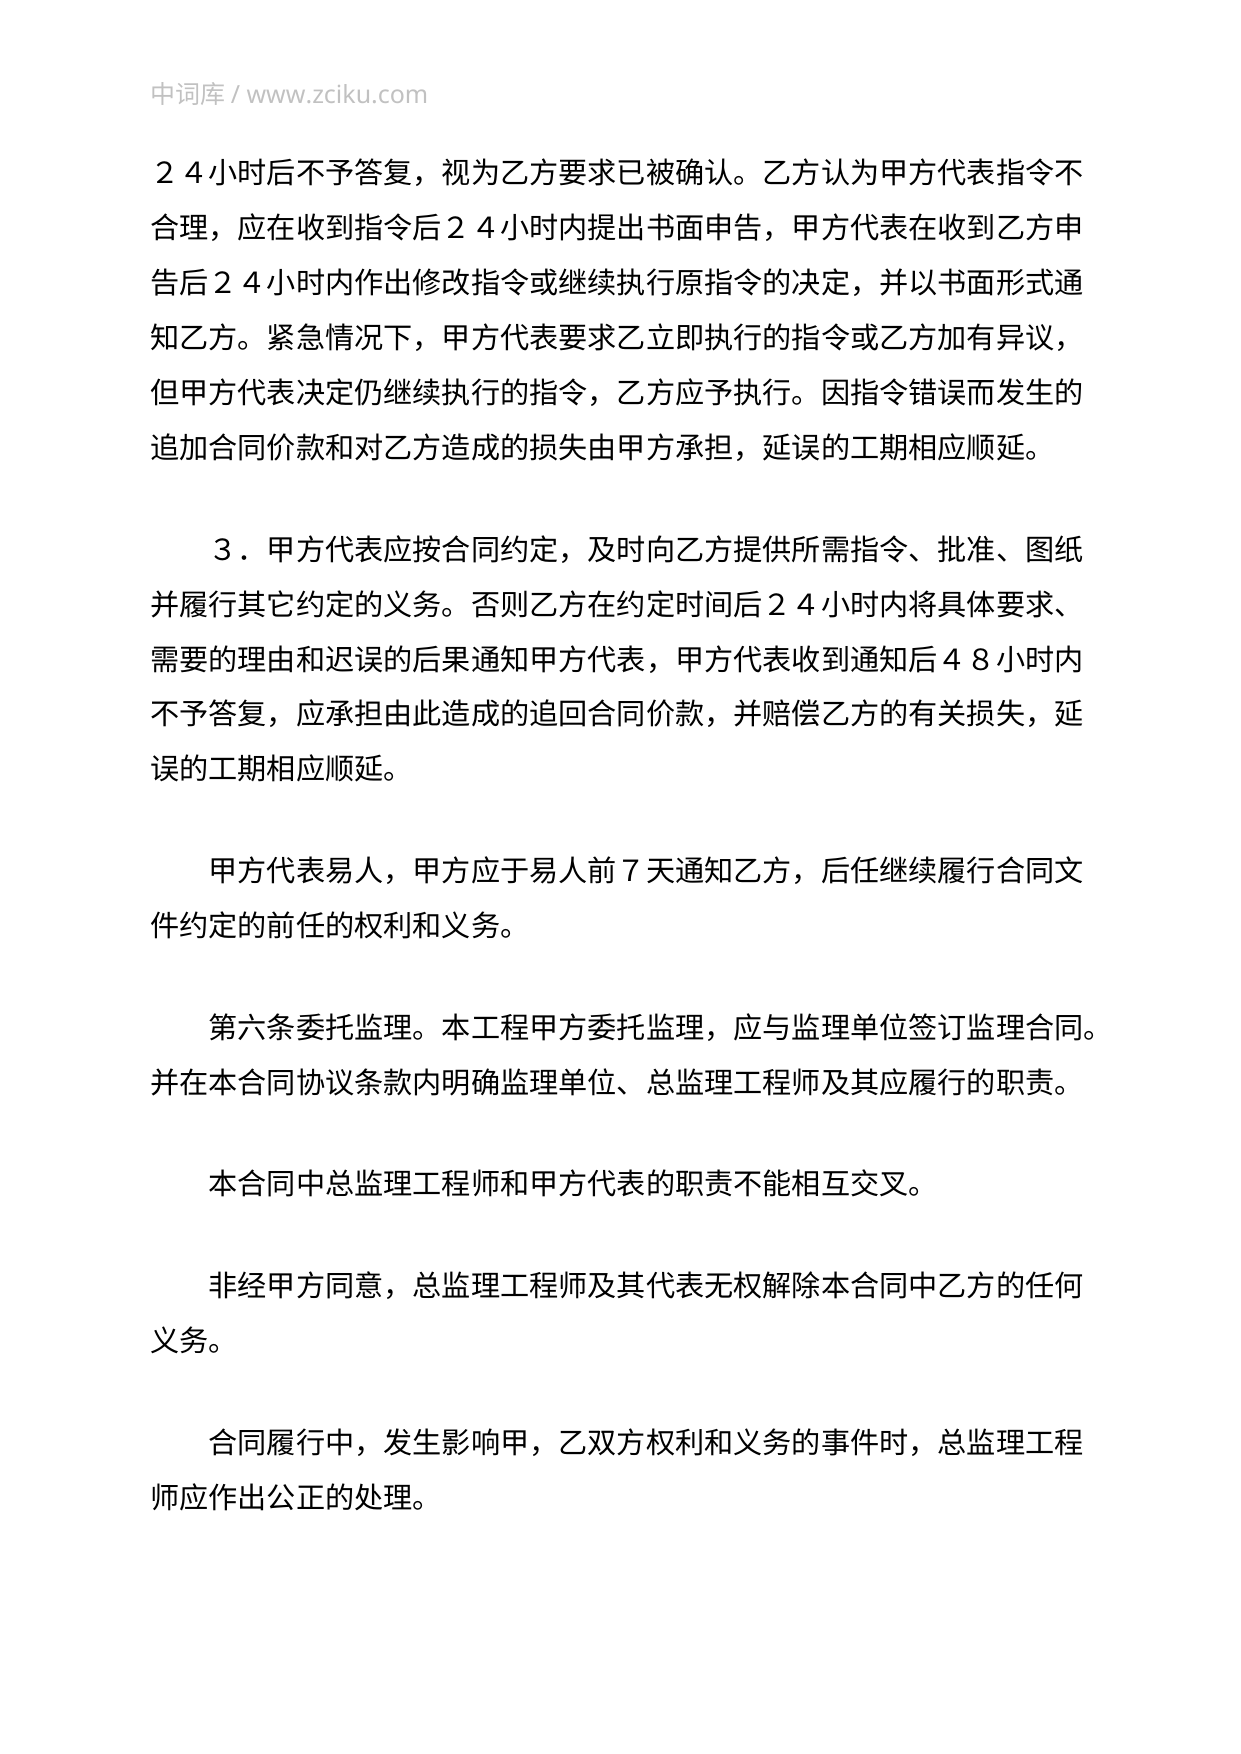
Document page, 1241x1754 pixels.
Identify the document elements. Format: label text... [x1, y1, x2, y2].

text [150, 150, 1090, 467]
text ３．甲方代表应按合同约定，及时向乙方提供所需指令、批准、图纸并履行其它约定的义务。否则乙方在约定时间后２４小时内将具体要求、需要的理由和迟误的后果通知甲方代表，甲方代表收到通知后４８小时内不予答复，应承担由此造成的追回合同价款，并赔偿乙方的有关损失，延误的工期相应顺延。 [150, 526, 1090, 788]
text 第六条委托监理。本工程甲方委托监理，应与监理单位签订监理合同。并在本合同协议条款内明确监理单位、总监理工程师及其应履行的职责。 [150, 1004, 1090, 1101]
text 甲方代表易人，甲方应于易人前７天通知乙方，后任继续履行合同文件约定的前任的权利和义务。 [150, 848, 1090, 945]
text 合同履行中，发生影响甲，乙双方权利和义务的事件时，总监理工程师应作出公正的处理。 [150, 1419, 1090, 1517]
text 非经甲方同意，总监理工程师及其代表无权解除本合同中乙方的任何义务。 [150, 1263, 1090, 1360]
text 本合同中总监理工程师和甲方代表的职责不能相互交叉。 [150, 1161, 1090, 1203]
